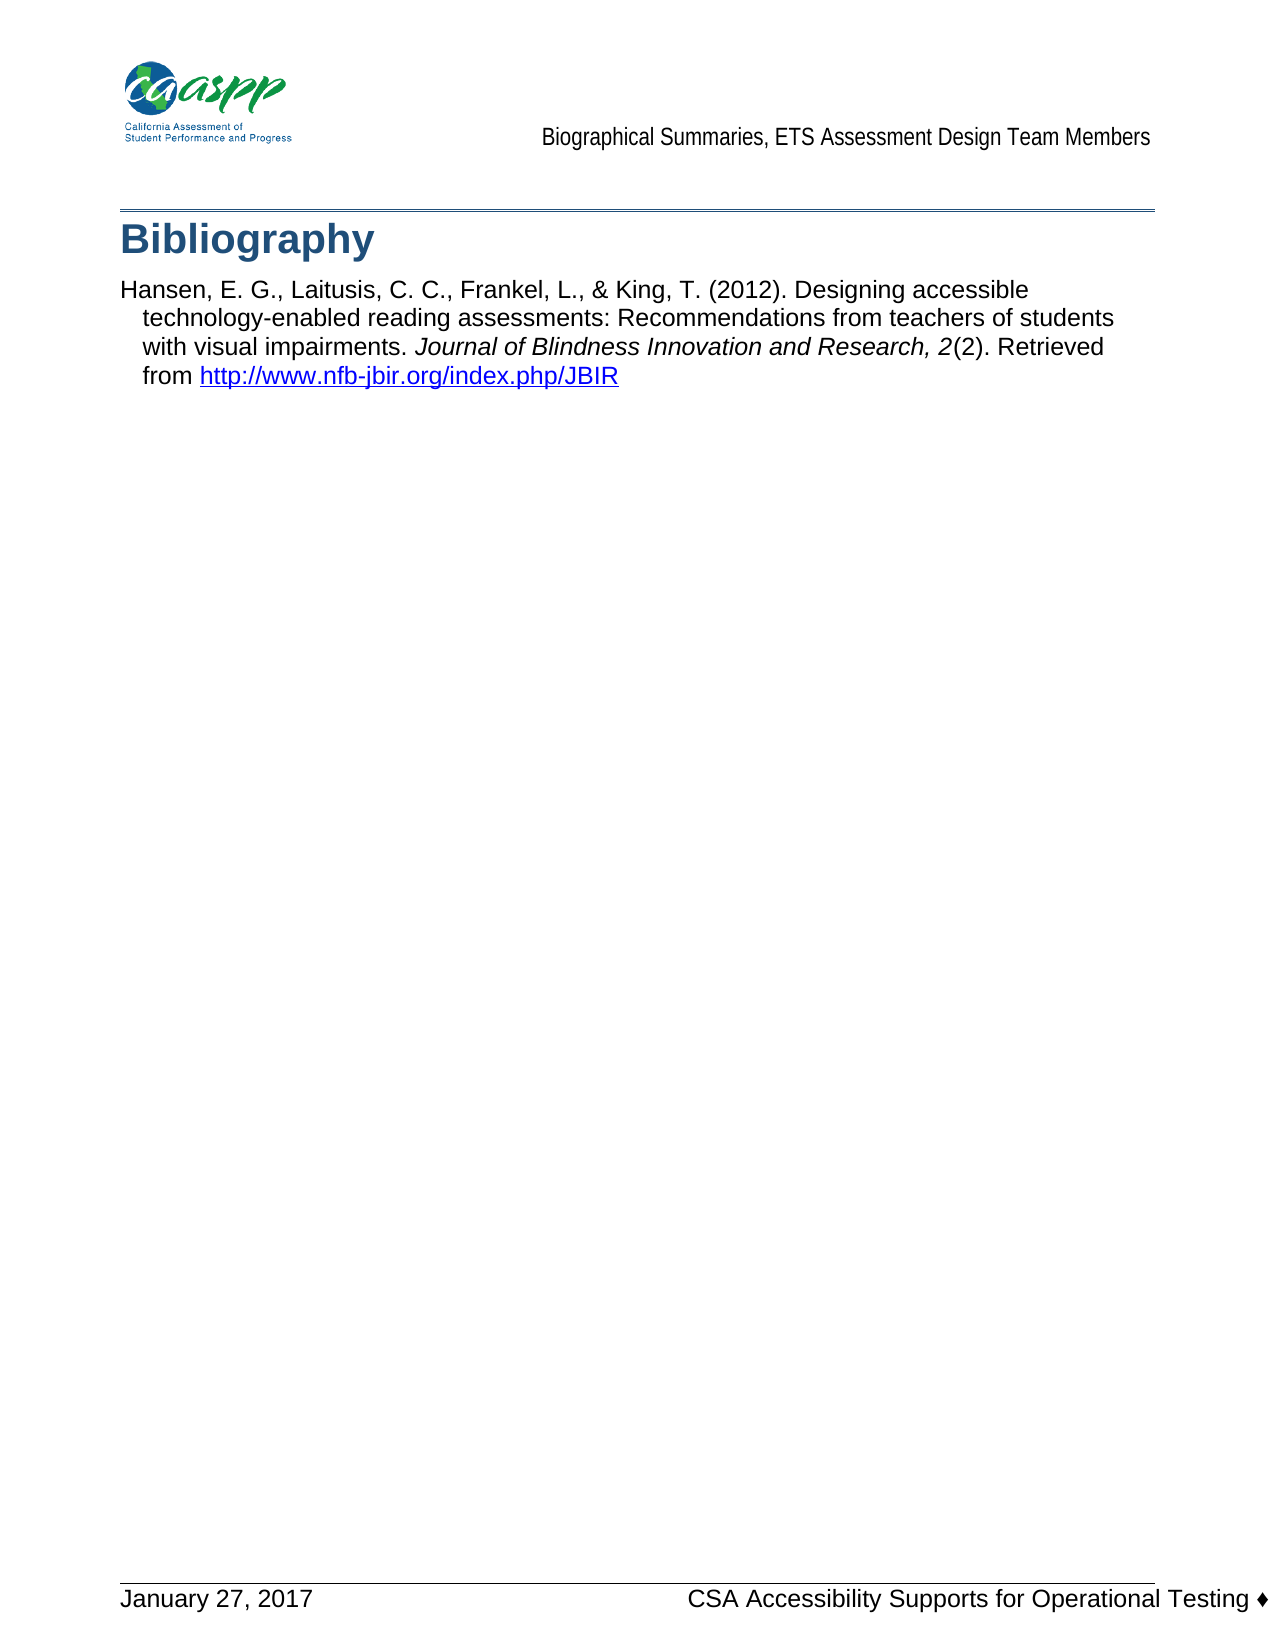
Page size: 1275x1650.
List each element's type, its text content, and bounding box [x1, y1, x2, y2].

picture [120, 60, 294, 146]
text Hansen, E. G., Laitusis, C. C., Frankel, L., & King, T. (2012). Designing accessible technology-enabled reading assessments: Recommendations from teachers of students with visual impairments. Journal of Blindness Innovation and Research, 2(2). Retrieved from http://www.nfb-jbir.org/index.php/JBIR [120, 275, 1155, 390]
subtitle Bibliography [120, 212, 1155, 262]
